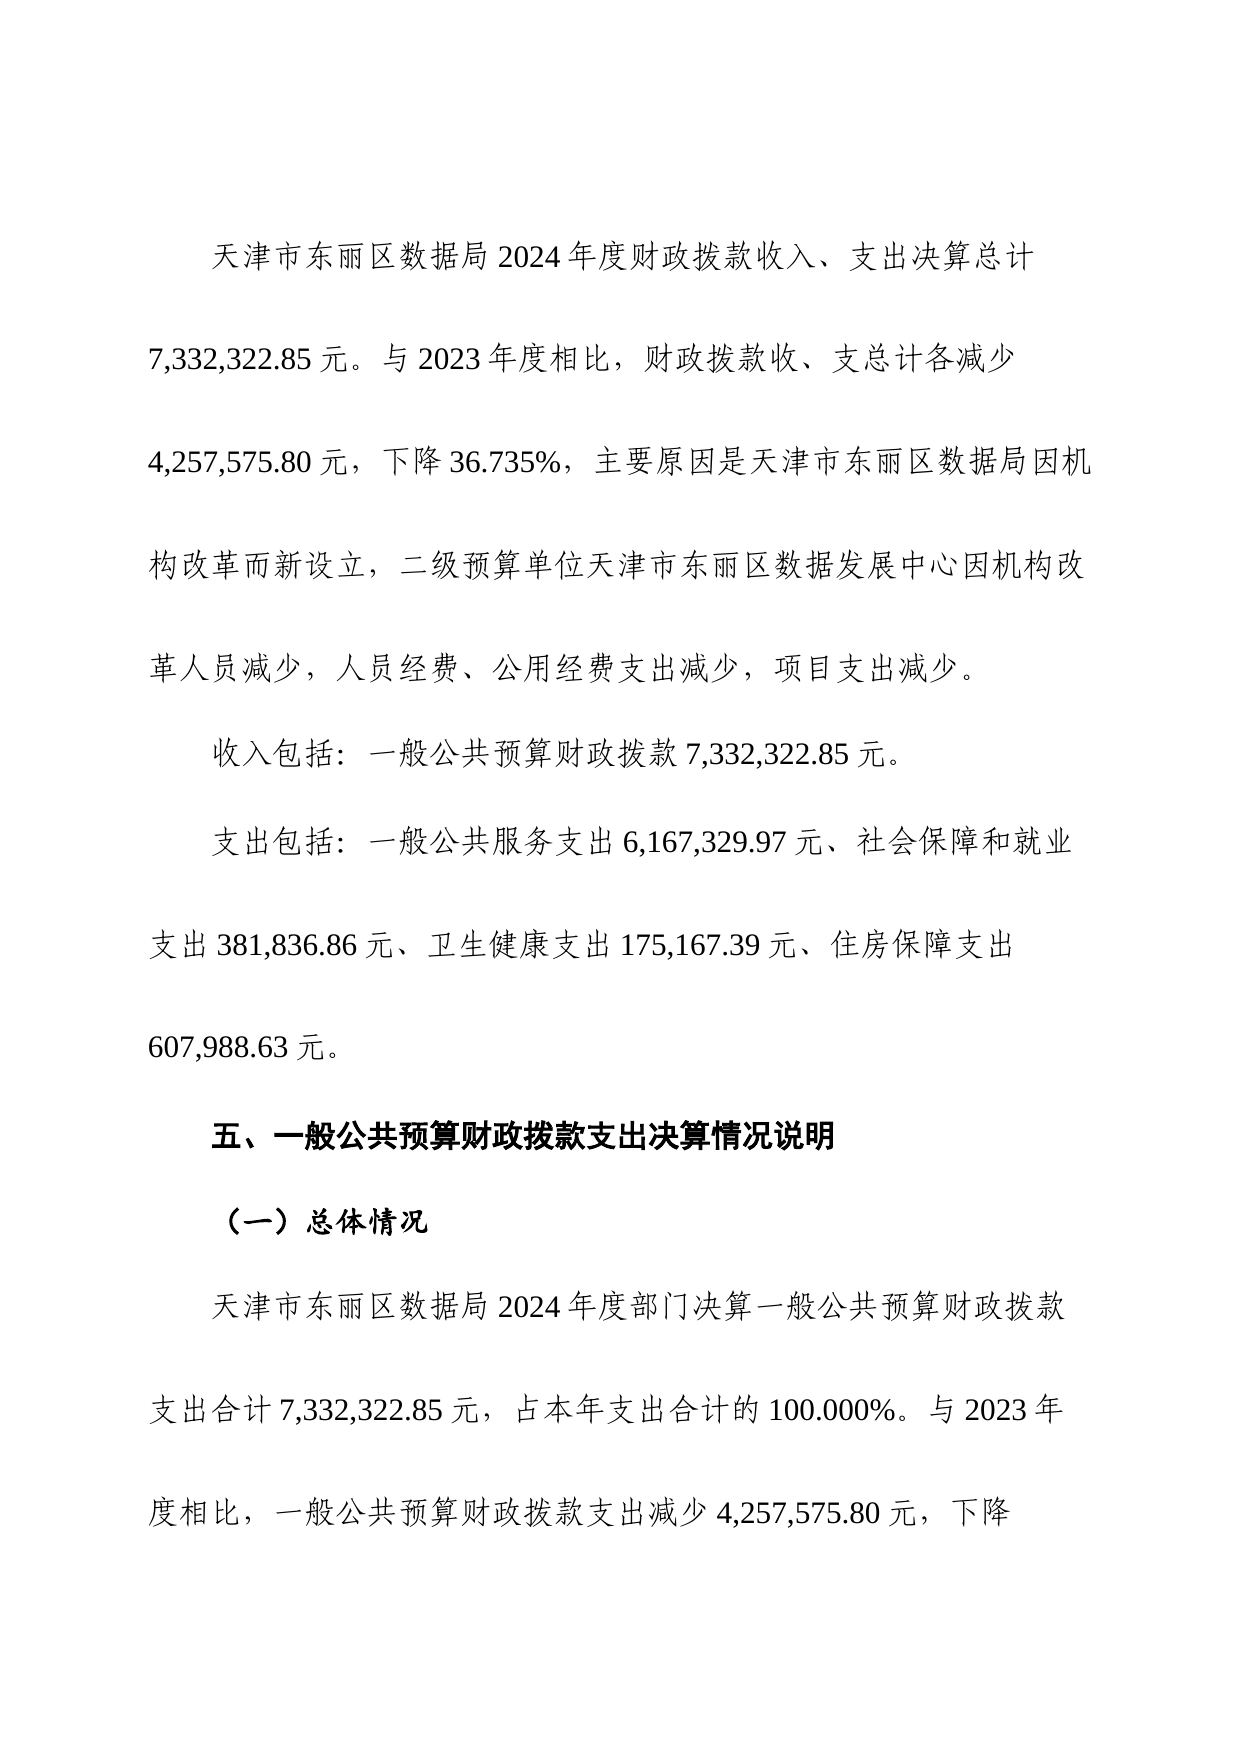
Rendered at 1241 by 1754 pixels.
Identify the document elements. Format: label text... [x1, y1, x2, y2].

text （一）总体情况 [148, 1185, 1093, 1254]
text 收入包括：一般公共预算财政拨款7,332,322.85元。 [148, 718, 1093, 787]
text 天津市东丽区数据局2024年度财政拨款收入、支出决算总计7,332,322.85元。与2023年度相比，财政拨款收、支总计各减少4,257,575.80元，下降36.735%，主要原因是天津市东丽区数据局因机构改革而新设立，二级预算单位天津市东丽区数据发展中心因机构改革人员减少，人员经费、公用经费支出减少，项目支出减少。 [148, 221, 1093, 700]
text 支出包括：一般公共服务支出6,167,329.97元、社会保障和就业支出381,836.86元、卫生健康支出175,167.39元、住房保障支出607,988.63元。 [148, 806, 1093, 1080]
text 五、一般公共预算财政拨款支出决算情况说明 [148, 1099, 1093, 1167]
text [148, 1271, 1093, 1546]
